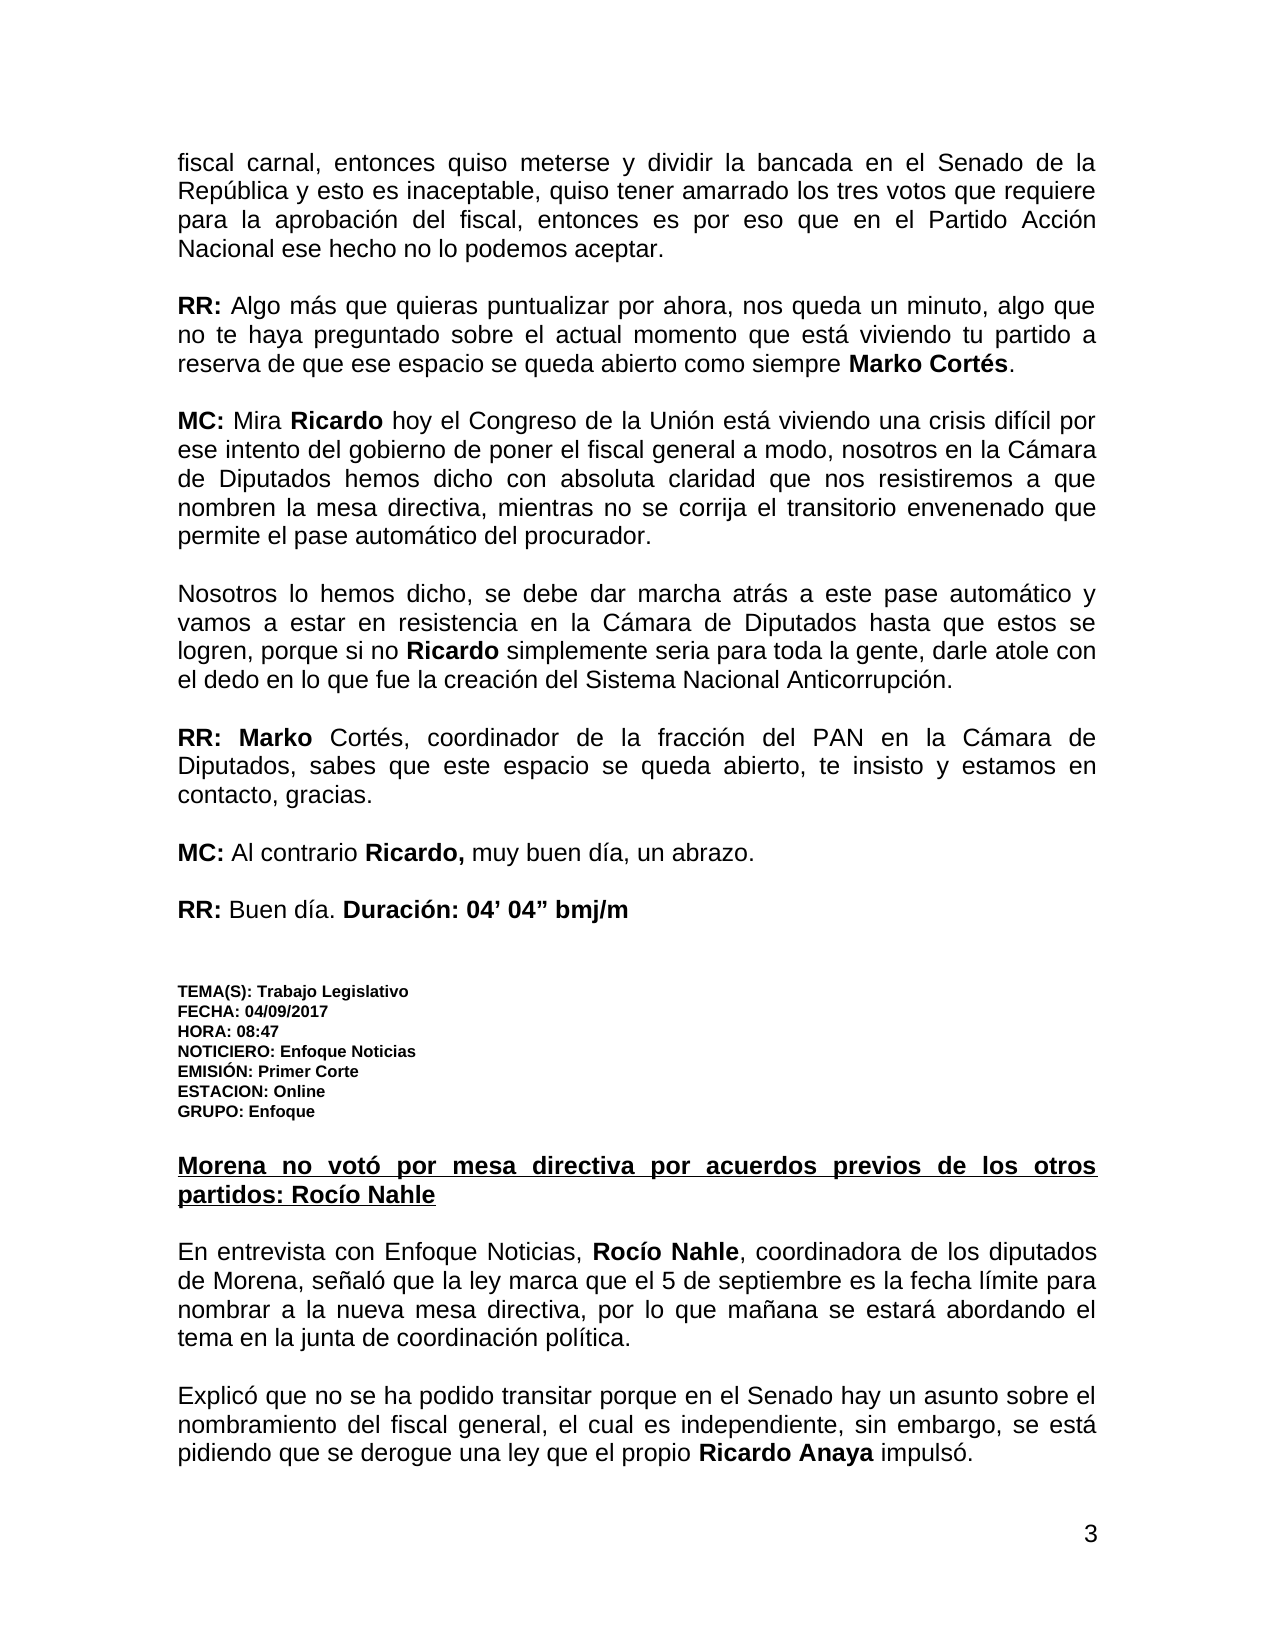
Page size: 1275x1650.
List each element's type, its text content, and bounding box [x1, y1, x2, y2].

text Explicó que no se ha podido transitar porque en el Senado hay un asunto sobre el nombramiento del fiscal general, el cual es independiente, sin embargo, se está pidiendo que se derogue una ley que el propio Ricardo Anaya impulsó. [177, 1381, 1098, 1467]
text NOTICIERO: Enfoque Noticias [177, 1042, 1098, 1061]
text ESTACION: Online [177, 1082, 1098, 1101]
text EMISIÓN: Primer Corte [177, 1062, 1098, 1081]
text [177, 148, 1098, 263]
text MC: Mira Ricardo hoy el Congreso de la Unión está viviendo una crisis difícil por ese intento del gobierno de poner el fiscal general a modo, nosotros en la Cámara de Diputados hemos dicho con absoluta claridad que nos resistiremos a que nombren la mesa directiva, mientras no se corrija el transitorio envenenado que permite el pase automático del procurador. [177, 406, 1098, 550]
text Morena no votó por mesa directiva por acuerdos previos de los otros partidos: Rocío Nahle [177, 1177, 1098, 1208]
text MC: Al contrario Ricardo, muy buen día, un abrazo. [177, 838, 1098, 866]
text RR: Algo más que quieras puntualizar por ahora, nos queda un minuto, algo que no te haya preguntado sobre el actual momento que está viviendo tu partido a reserva de que ese espacio se queda abierto como siempre Marko Cortés. [177, 291, 1098, 378]
text HORA: 08:47 [177, 1022, 1098, 1041]
text Nosotros lo hemos dicho, se debe dar marcha atrás a este pase automático y vamos a estar en resistencia en la Cámara de Diputados hasta que estos se logren, porque si no Ricardo simplemente seria para toda la gente, darle atole con el dedo en lo que fue la creación del Sistema Nacional Anticorrupción. [177, 579, 1098, 694]
text En entrevista con Enfoque Noticias, Rocío Nahle, coordinadora de los diputados de Morena, señaló que la ley marca que el 5 de septiembre es la fecha límite para nombrar a la nueva mesa directiva, por lo que mañana se estará abordando el tema en la junta de coordinación política. [177, 1237, 1098, 1352]
text GRUPO: Enfoque [177, 1102, 1098, 1121]
text FECHA: 04/09/2017 [177, 1001, 1098, 1021]
text TEMA(S): Trabajo Legislativo [177, 981, 1098, 1001]
text RR: Buen día. Duración: 04’ 04” bmj/m [177, 895, 1098, 924]
text Morena no votó por mesa directiva por acuerdos previos de los otros partidos: Rocío Nahle [177, 1151, 1098, 1176]
text RR: Marko Cortés, coordinador de la fracción del PAN en la Cámara de Diputados, sabes que este espacio se queda abierto, te insisto y estamos en contacto, gracias. [177, 723, 1098, 809]
